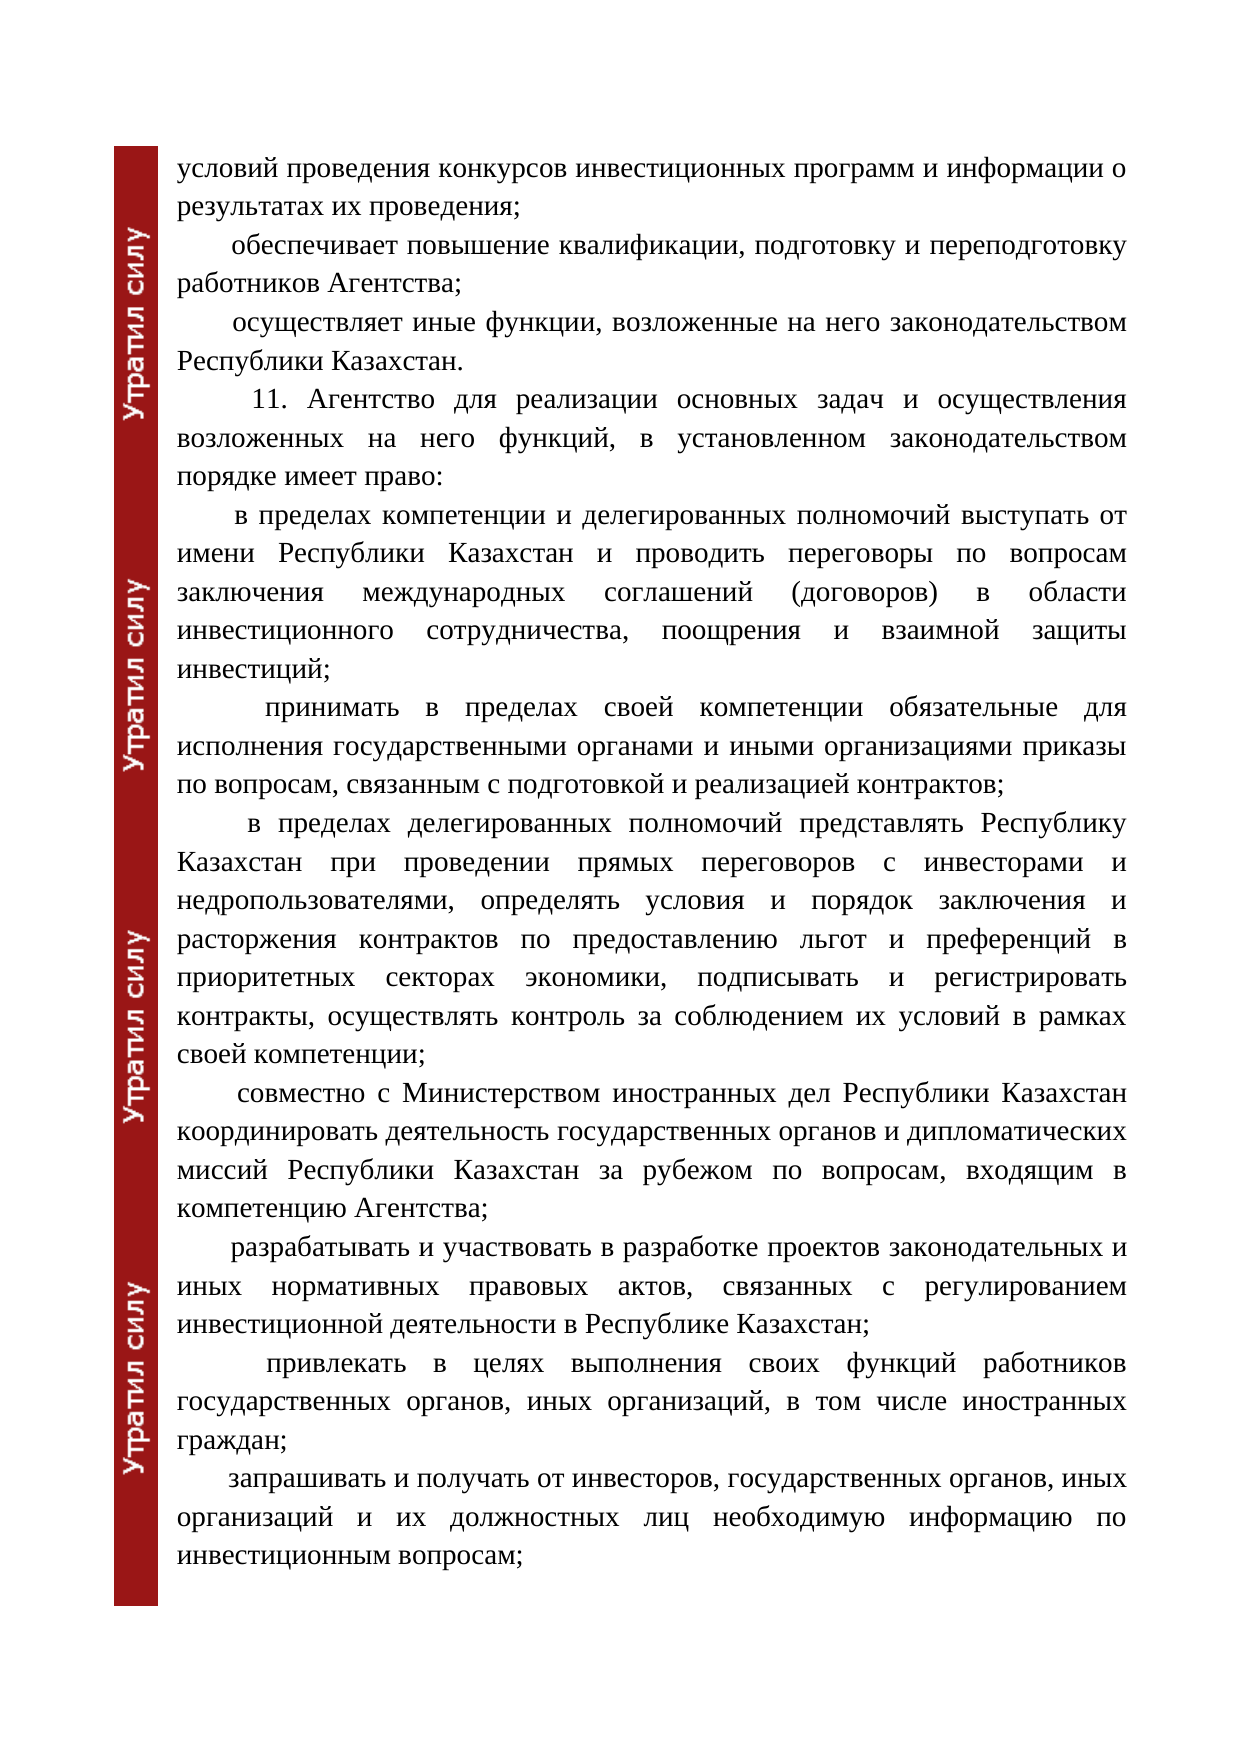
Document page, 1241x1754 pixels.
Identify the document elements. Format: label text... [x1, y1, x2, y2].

picture [114, 800, 158, 805]
text совместно с Министерством иностранных дел Республики Казахстан координировать деятельность государственных органов и дипломатических миссий Республики Казахстан за рубежом по вопросам, входящим в компетенцию Агентства; [112, 1075, 1128, 1224]
picture [114, 1340, 158, 1345]
picture [114, 146, 158, 150]
picture [114, 492, 158, 497]
picture [114, 299, 158, 304]
text осуществляет иные функции, возложенные на него законодательством Республики Казахстан. [112, 304, 1128, 376]
picture [114, 1455, 158, 1460]
picture [114, 1224, 158, 1229]
text привлекать в целях выполнения своих функций работников государственных органов, иных организаций, в том числе иностранных граждан; [112, 1345, 1128, 1455]
text в пределах компетенции и делегированных полномочий выступать от имени Республики Казахстан и проводить переговоры по вопросам заключения международных соглашений (договоров) в области инвестиционного сотрудничества, поощрения и взаимной защиты инвестиций; [112, 497, 1128, 684]
picture [114, 1070, 158, 1075]
text принимать в пределах своей компетенции обязательные для исполнения государственными органами и иными организациями приказы по вопросам, связанным с подготовкой и реализацией контрактов; [112, 689, 1128, 800]
text запрашивать и получать от инвесторов, государственных органов, иных организаций и их должностных лиц необходимую информацию по инвестиционным вопросам; [112, 1460, 1128, 1571]
picture [114, 222, 158, 227]
picture [114, 684, 158, 689]
picture [114, 376, 158, 381]
picture [114, 1571, 158, 1606]
text разрабатывать и участвовать в разработке проектов законодательных и иных нормативных правовых актов, связанных с регулированием инвестиционной деятельности в Республике Казахстан; [112, 1229, 1128, 1340]
text обеспечивает повышение квалификации, подготовку и переподготовку работников Агентства; [112, 227, 1128, 299]
text 11. Агентство для реализации основных задач и осуществления возложенных на него функций, в установленном законодательством порядке имеет право: [112, 381, 1128, 492]
text в пределах делегированных полномочий представлять Республику Казахстан при проведении прямых переговоров с инвесторами и недропользователями, определять условия и порядок заключения и расторжения контрактов по предоставлению льгот и преференций в приоритетных секторах экономики, подписывать и регистрировать контракты, осуществлять контроль за соблюдением их условий в рамках своей компетенции; [112, 805, 1128, 1070]
